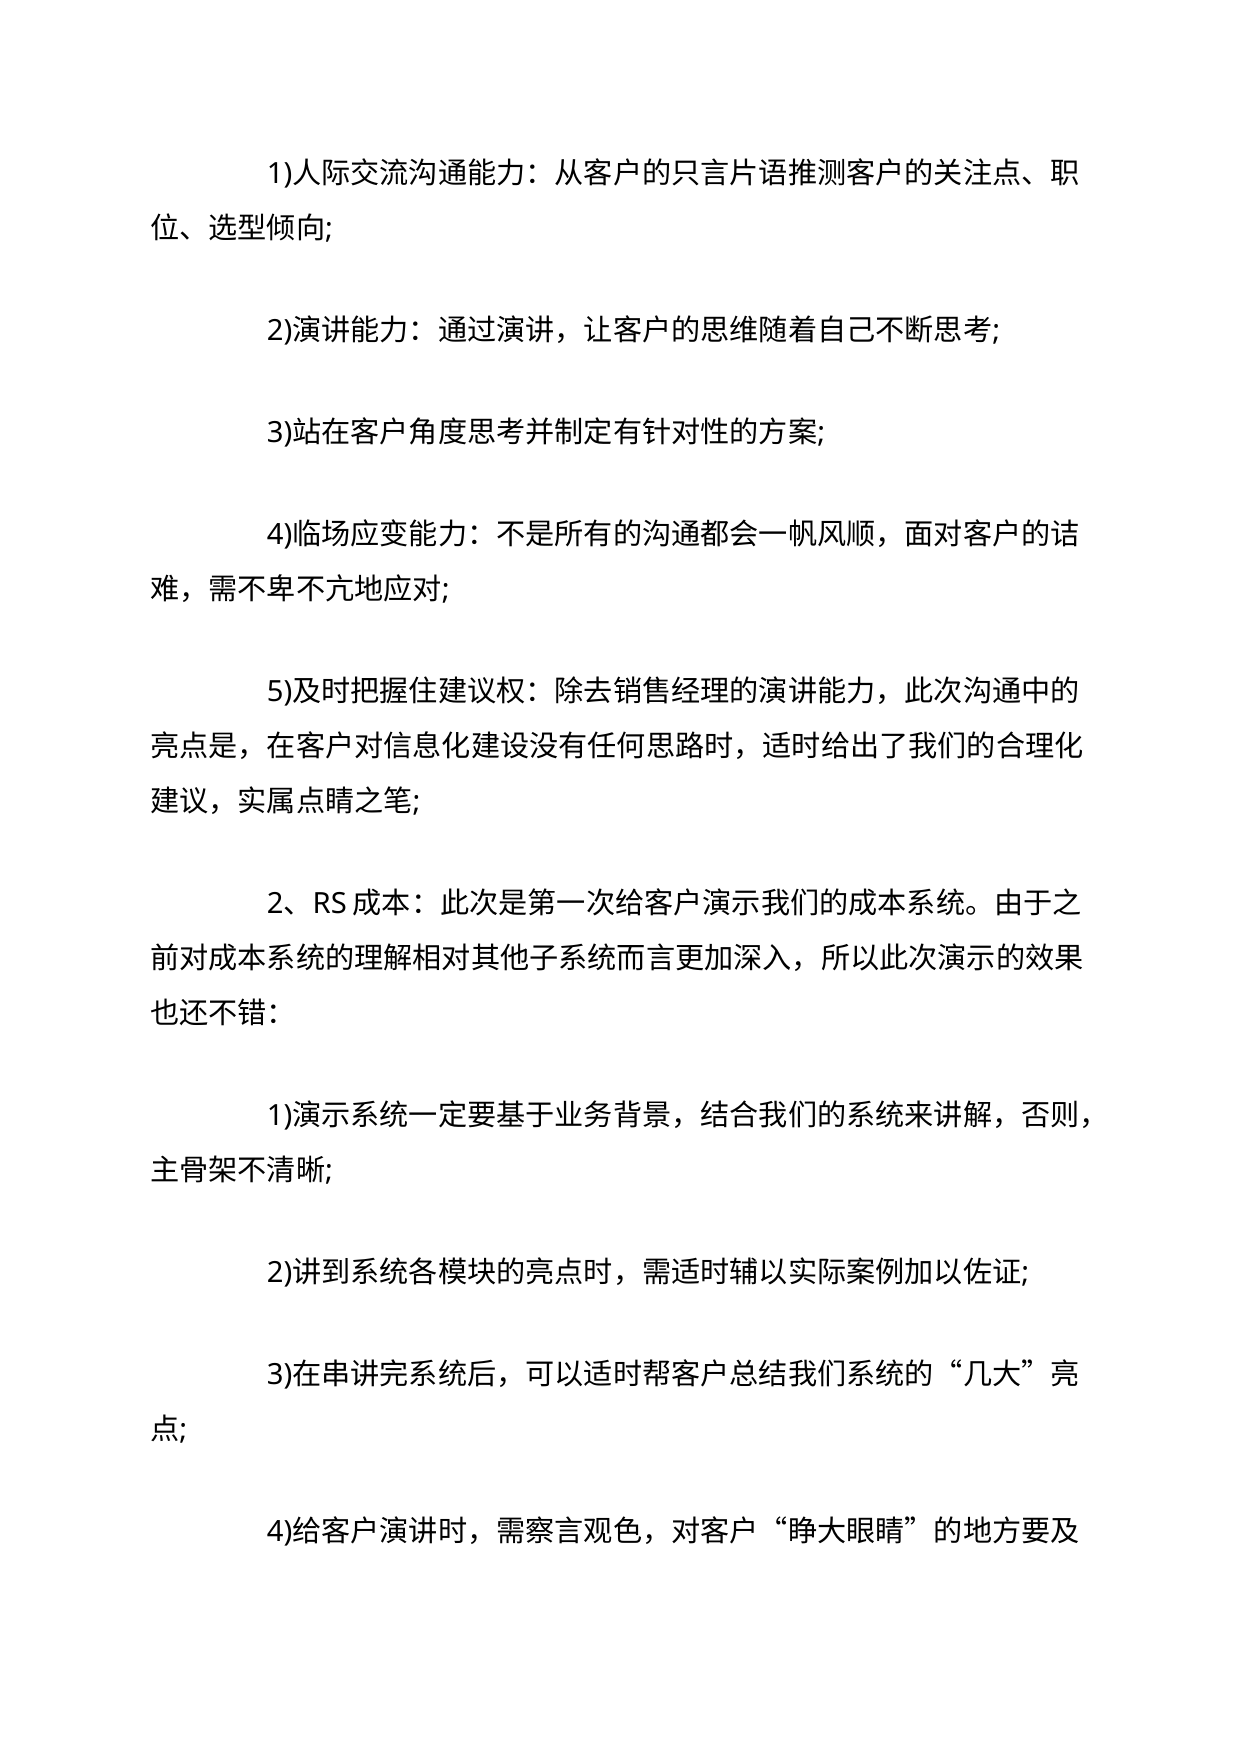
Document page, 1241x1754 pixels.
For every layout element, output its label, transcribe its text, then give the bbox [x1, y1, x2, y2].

text 1)演示系统一定要基于业务背景，结合我们的系统来讲解，否则，主骨架不清晰; [150, 1091, 1090, 1189]
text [150, 1507, 1090, 1550]
text 5)及时把握住建议权：除去销售经理的演讲能力，此次沟通中的亮点是，在客户对信息化建设没有任何思路时，适时给出了我们的合理化建议，实属点睛之笔; [150, 668, 1090, 820]
text 2)演讲能力：通过演讲，让客户的思维随着自己不断思考; [150, 307, 1090, 349]
text 4)临场应变能力：不是所有的沟通都会一帆风顺，面对客户的诘难，需不卑不亢地应对; [150, 511, 1090, 608]
text 3)站在客户角度思考并制定有针对性的方案; [150, 409, 1090, 451]
text 3)在串讲完系统后，可以适时帮客户总结我们系统的“几大”亮点; [150, 1350, 1090, 1448]
text 2、RS成本：此次是第一次给客户演示我们的成本系统。由于之前对成本系统的理解相对其他子系统而言更加深入，所以此次演示的效果也还不错： [150, 880, 1090, 1032]
text 2)讲到系统各模块的亮点时，需适时辅以实际案例加以佐证; [150, 1248, 1090, 1291]
text 1)人际交流沟通能力：从客户的只言片语推测客户的关注点、职位、选型倾向; [150, 150, 1090, 247]
